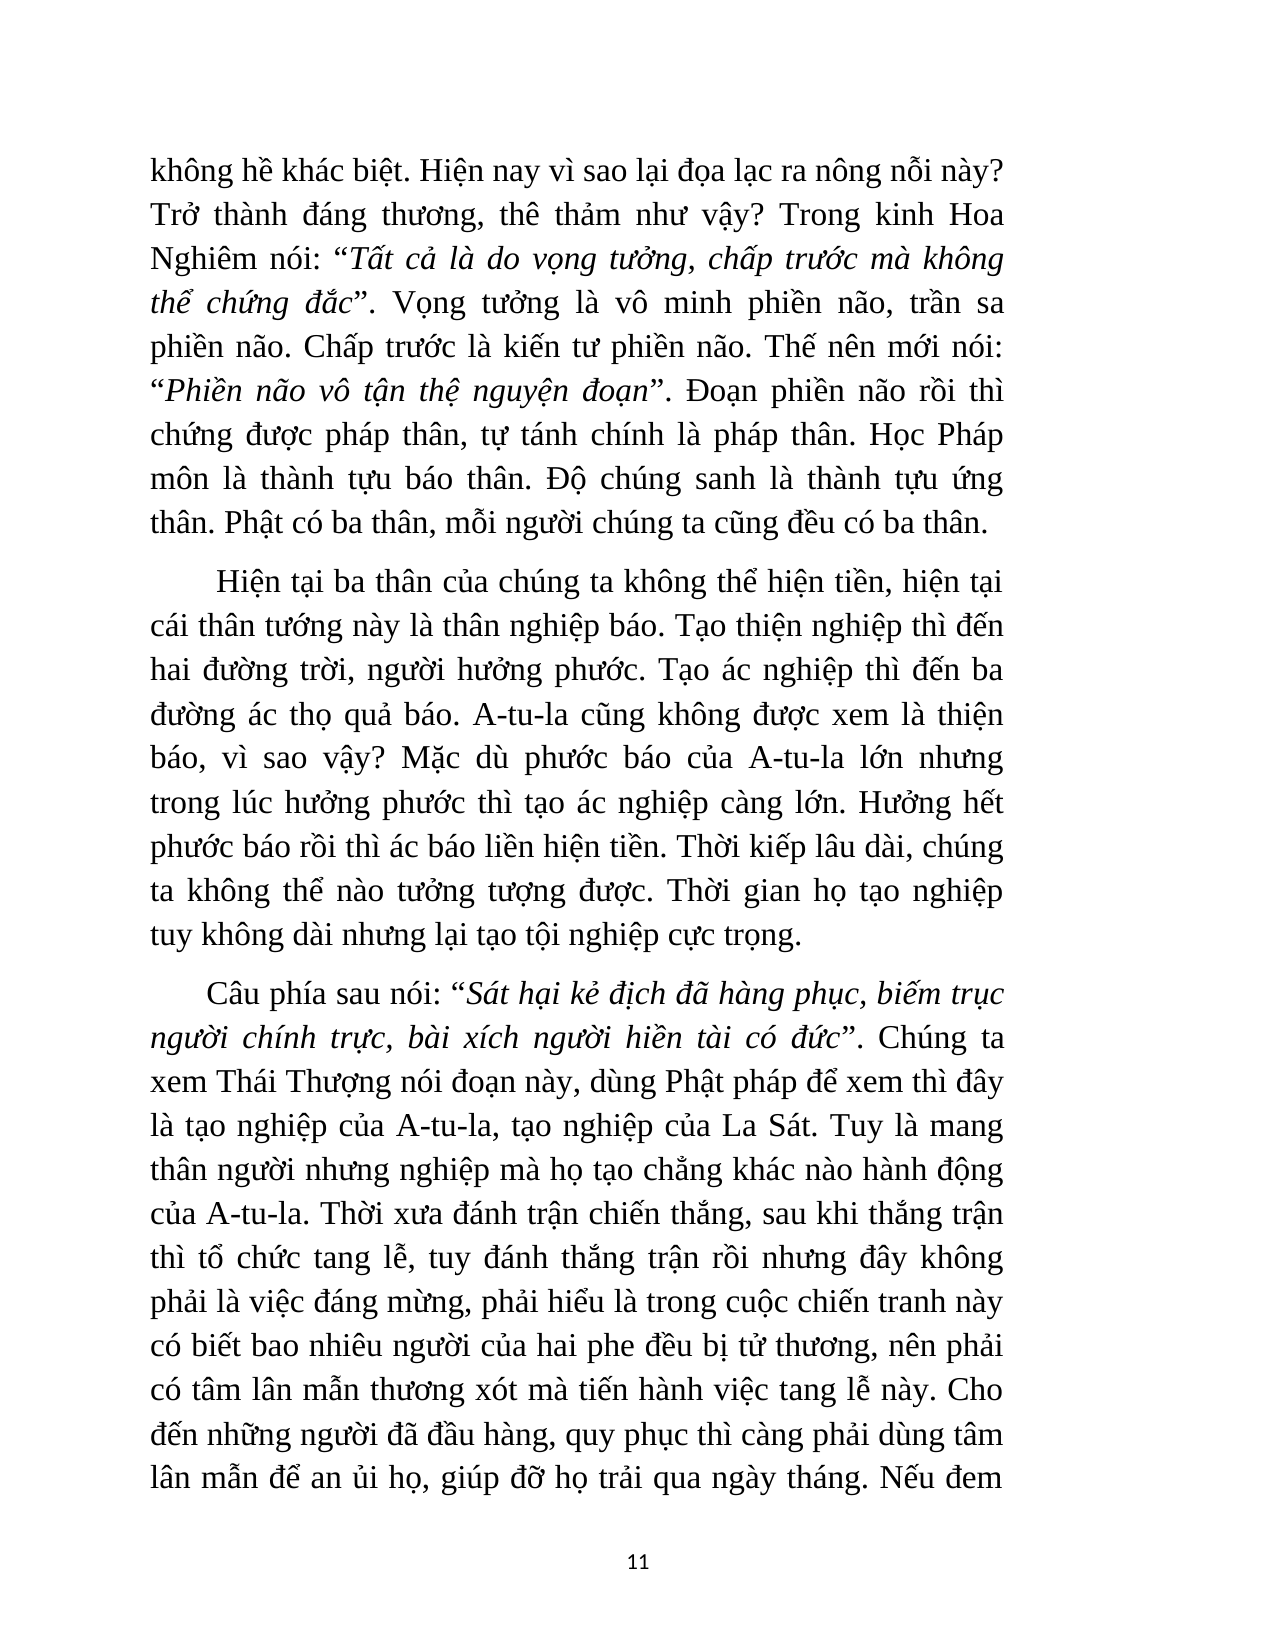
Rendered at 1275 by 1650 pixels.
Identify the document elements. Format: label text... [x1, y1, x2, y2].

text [150, 973, 1005, 1496]
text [150, 150, 1005, 541]
text Hiện tại ba thân của chúng ta không thể hiện tiền, hiện tại cái thân tướng này là thân nghiệp báo. Tạo thiện nghiệp thì đến hai đường trời, người hưởng phước. Tạo ác nghiệp thì đến ba đường ác thọ quả báo. A-tu-la cũng không được xem là thiện báo, vì sao vậy? Mặc dù phước báo của A-tu-la lớn nhưng trong lúc hưởng phước thì tạo ác nghiệp càng lớn. Hưởng hết phước báo rồi thì ác báo liền hiện tiền. Thời kiếp lâu dài, chúng ta không thể nào tưởng tượng được. Thời gian họ tạo nghiệp tuy không dài nhưng lại tạo tội nghiệp cực trọng. [150, 562, 1005, 952]
